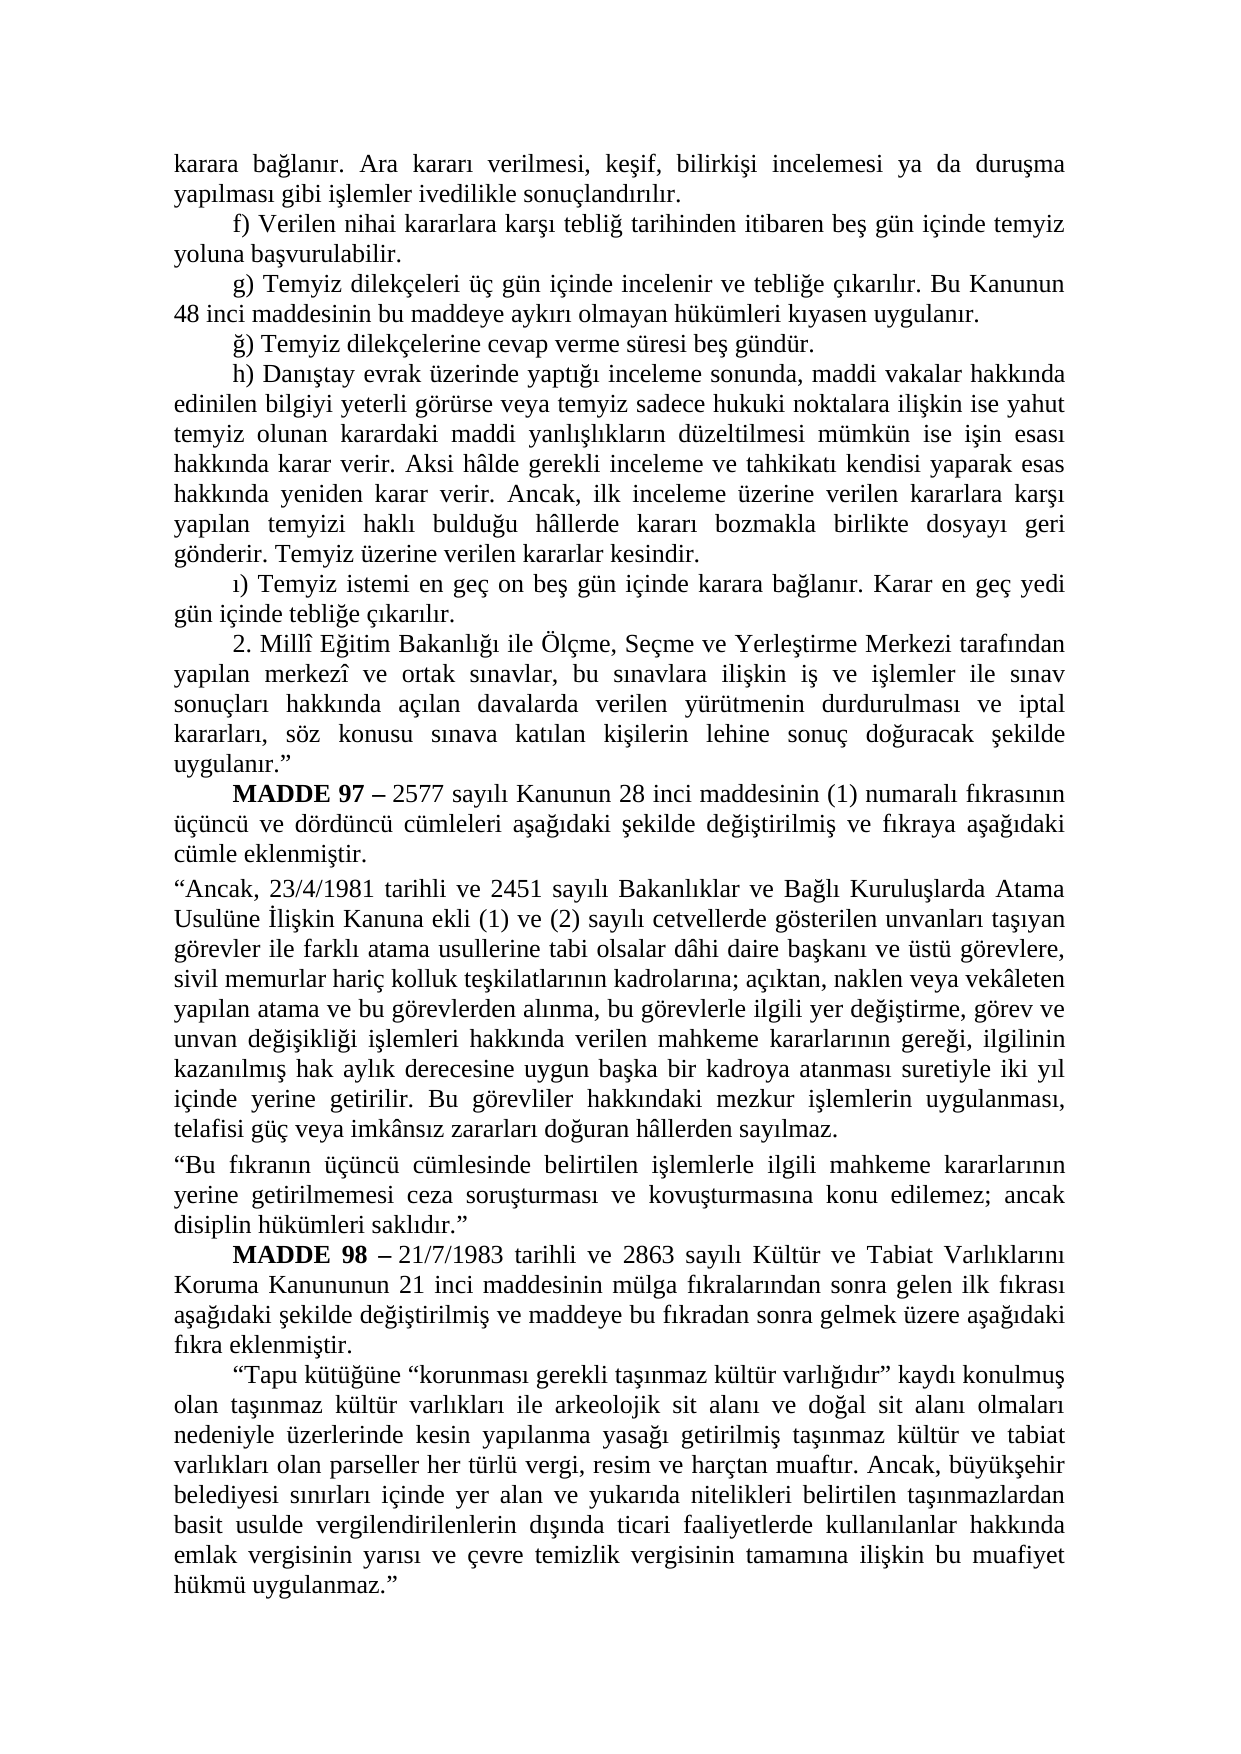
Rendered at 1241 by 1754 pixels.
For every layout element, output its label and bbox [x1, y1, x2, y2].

table_header [142, 148, 1098, 1599]
